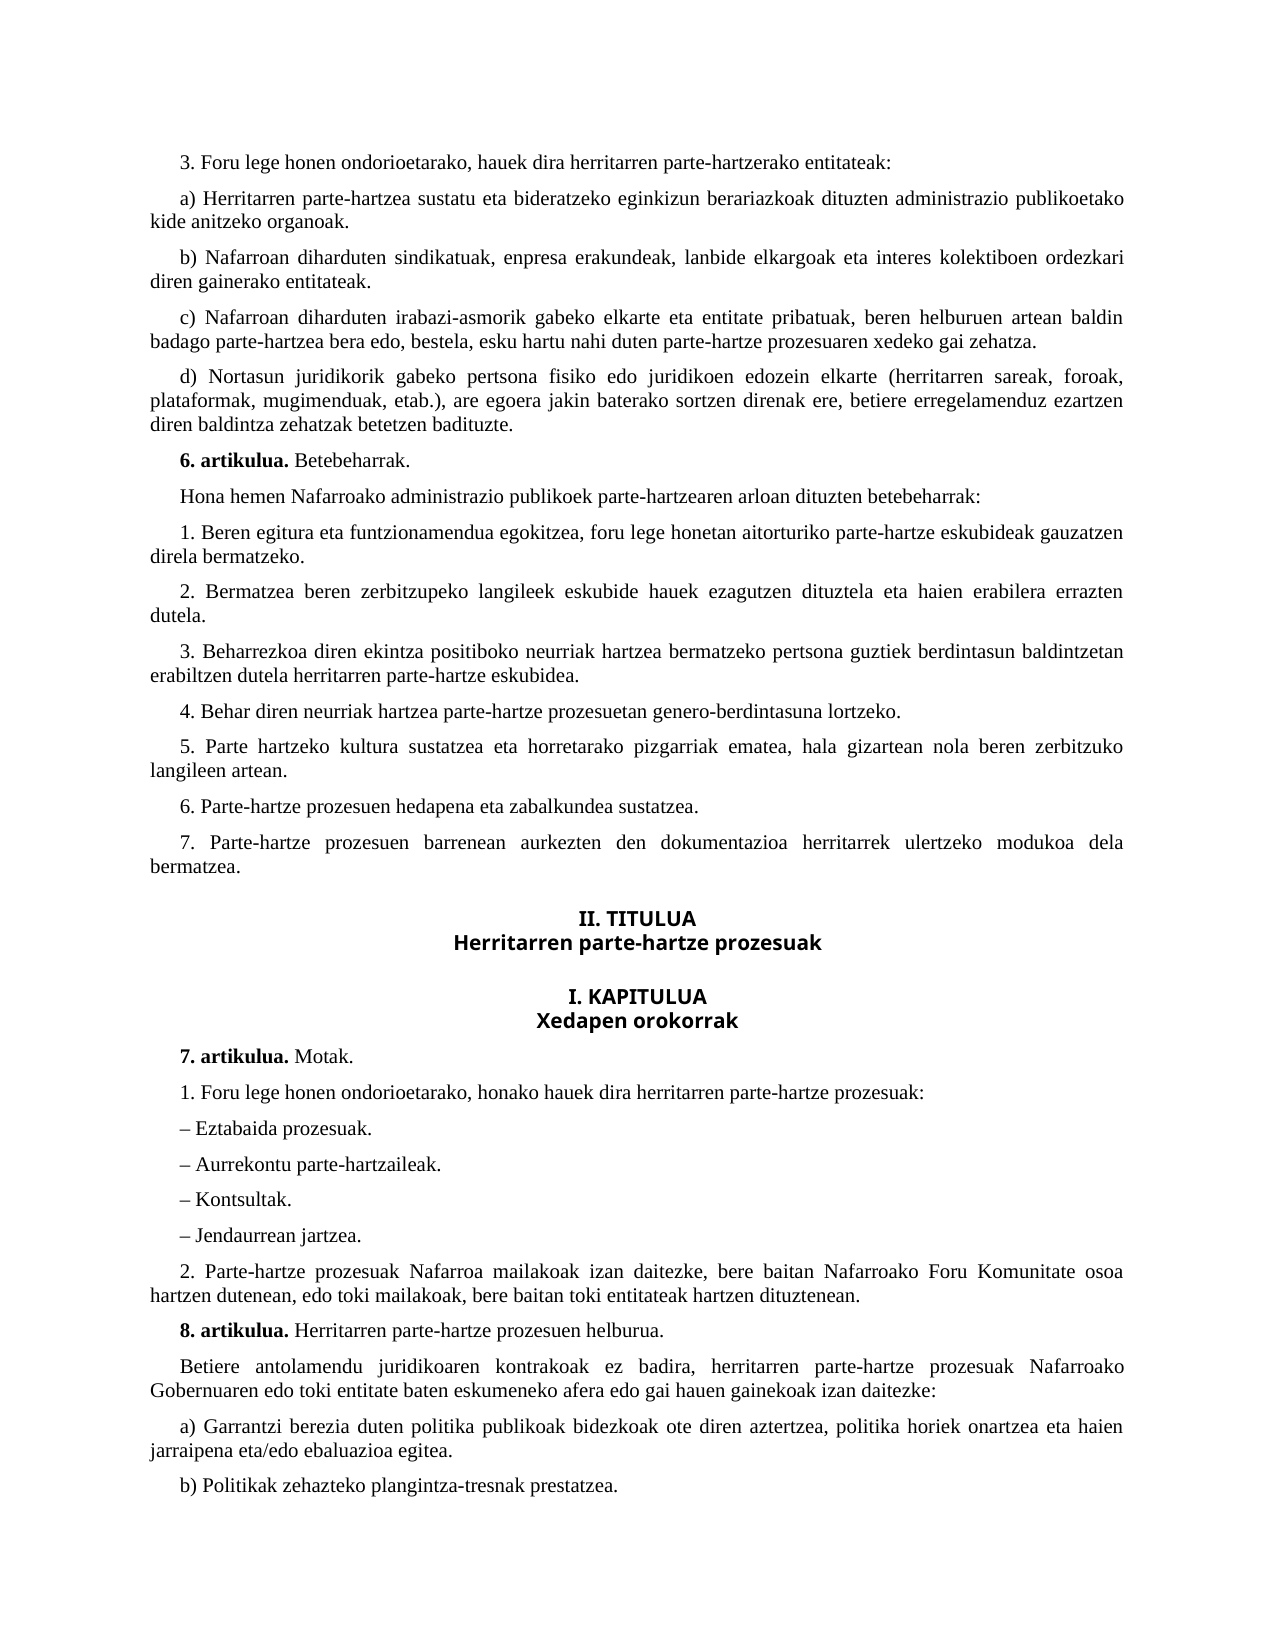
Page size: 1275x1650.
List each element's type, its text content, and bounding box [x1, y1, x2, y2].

text – Aurrekontu parte-hartzaileak. [150, 1152, 1125, 1176]
text 2. Parte-hartze prozesuak Nafarroa mailakoak izan daitezke, bere baitan Nafarroako Foru Komunitate osoa hartzen dutenean, edo toki mailakoak, bere baitan toki entitateak hartzen dituztenean. [150, 1259, 1125, 1307]
text b) Politikak zehazteko plangintza-tresnak prestatzea. [150, 1474, 1125, 1498]
text 5. Parte hartzeko kultura sustatzea eta horretarako pizgarriak ematea, hala gizartean nola beren zerbitzuko langileen artean. [150, 735, 1125, 783]
text 6. Parte-hartze prozesuen hedapena eta zabalkundea sustatzea. [150, 794, 1125, 818]
text b) Nafarroan diharduten sindikatuak, enpresa erakundeak, lanbide elkargoak eta interes kolektiboen ordezkari diren gainerako entitateak. [150, 245, 1125, 293]
text 3. Beharrezkoa diren ekintza positiboko neurriak hartzea bermatzeko pertsona guztiek berdintasun baldintzetan erabiltzen dutela herritarren parte-hartze eskubidea. [150, 639, 1125, 687]
text 6. artikulua. Betebeharrak. [150, 448, 1125, 472]
text 1. Foru lege honen ondorioetarako, honako hauek dira herritarren parte-hartze prozesuak: [150, 1080, 1125, 1104]
text d) Nortasun juridikorik gabeko pertsona fisiko edo juridikoen edozein elkarte (herritarren sareak, foroak, plataformak, mugimenduak, etab.), are egoera jakin baterako sortzen direnak ere, betiere erregelamenduz ezartzen diren baldintza zehatzak betetzen badituzte. [150, 365, 1125, 437]
text – Kontsultak. [150, 1187, 1125, 1211]
text a) Garrantzi berezia duten politika publikoak bidezkoak ote diren aztertzea, politika horiek onartzea eta haien jarraipena eta/edo ebaluazioa egitea. [150, 1414, 1125, 1462]
text – Eztabaida prozesuak. [150, 1116, 1125, 1140]
text 8. artikulua. Herritarren parte-hartze prozesuen helburua. [150, 1319, 1125, 1343]
text II. TITULUA Herritarren parte-hartze prozesuak [150, 907, 1125, 955]
text 1. Beren egitura eta funtzionamendua egokitzea, foru lege honetan aitorturiko parte-hartze eskubideak gauzatzen direla bermatzeko. [150, 520, 1125, 568]
text 4. Behar diren neurriak hartzea parte-hartze prozesuetan genero-berdintasuna lortzeko. [150, 699, 1125, 723]
text c) Nafarroan diharduten irabazi-asmorik gabeko elkarte eta entitate pribatuak, beren helburuen artean baldin badago parte-hartzea bera edo, bestela, esku hartu nahi duten parte-hartze prozesuaren xedeko gai zehatza. [150, 305, 1125, 353]
text a) Herritarren parte-hartzea sustatu eta bideratzeko eginkizun berariazkoak dituzten administrazio publikoetako kide anitzeko organoak. [150, 186, 1125, 234]
text Betiere antolamendu juridikoaren kontrakoak ez badira, herritarren parte-hartze prozesuak Nafarroako Gobernuaren edo toki entitate baten eskumeneko afera edo gai hauen gainekoak izan daitezke: [150, 1354, 1125, 1402]
text 7. artikulua. Motak. [150, 1044, 1125, 1068]
text I. KAPITULUA Xedapen orokorrak [150, 985, 1125, 1033]
text 2. Bermatzea beren zerbitzupeko langileek eskubide hauek ezagutzen dituztela eta haien erabilera errazten dutela. [150, 579, 1125, 627]
text 7. Parte-hartze prozesuen barrenean aurkezten den dokumentazioa herritarrek ulertzeko modukoa dela bermatzea. [150, 830, 1125, 878]
text – Jendaurrean jartzea. [150, 1223, 1125, 1247]
text 3. Foru lege honen ondorioetarako, hauek dira herritarren parte-hartzerako entitateak: [150, 150, 1125, 174]
text Hona hemen Nafarroako administrazio publikoek parte-hartzearen arloan dituzten betebeharrak: [150, 484, 1125, 508]
